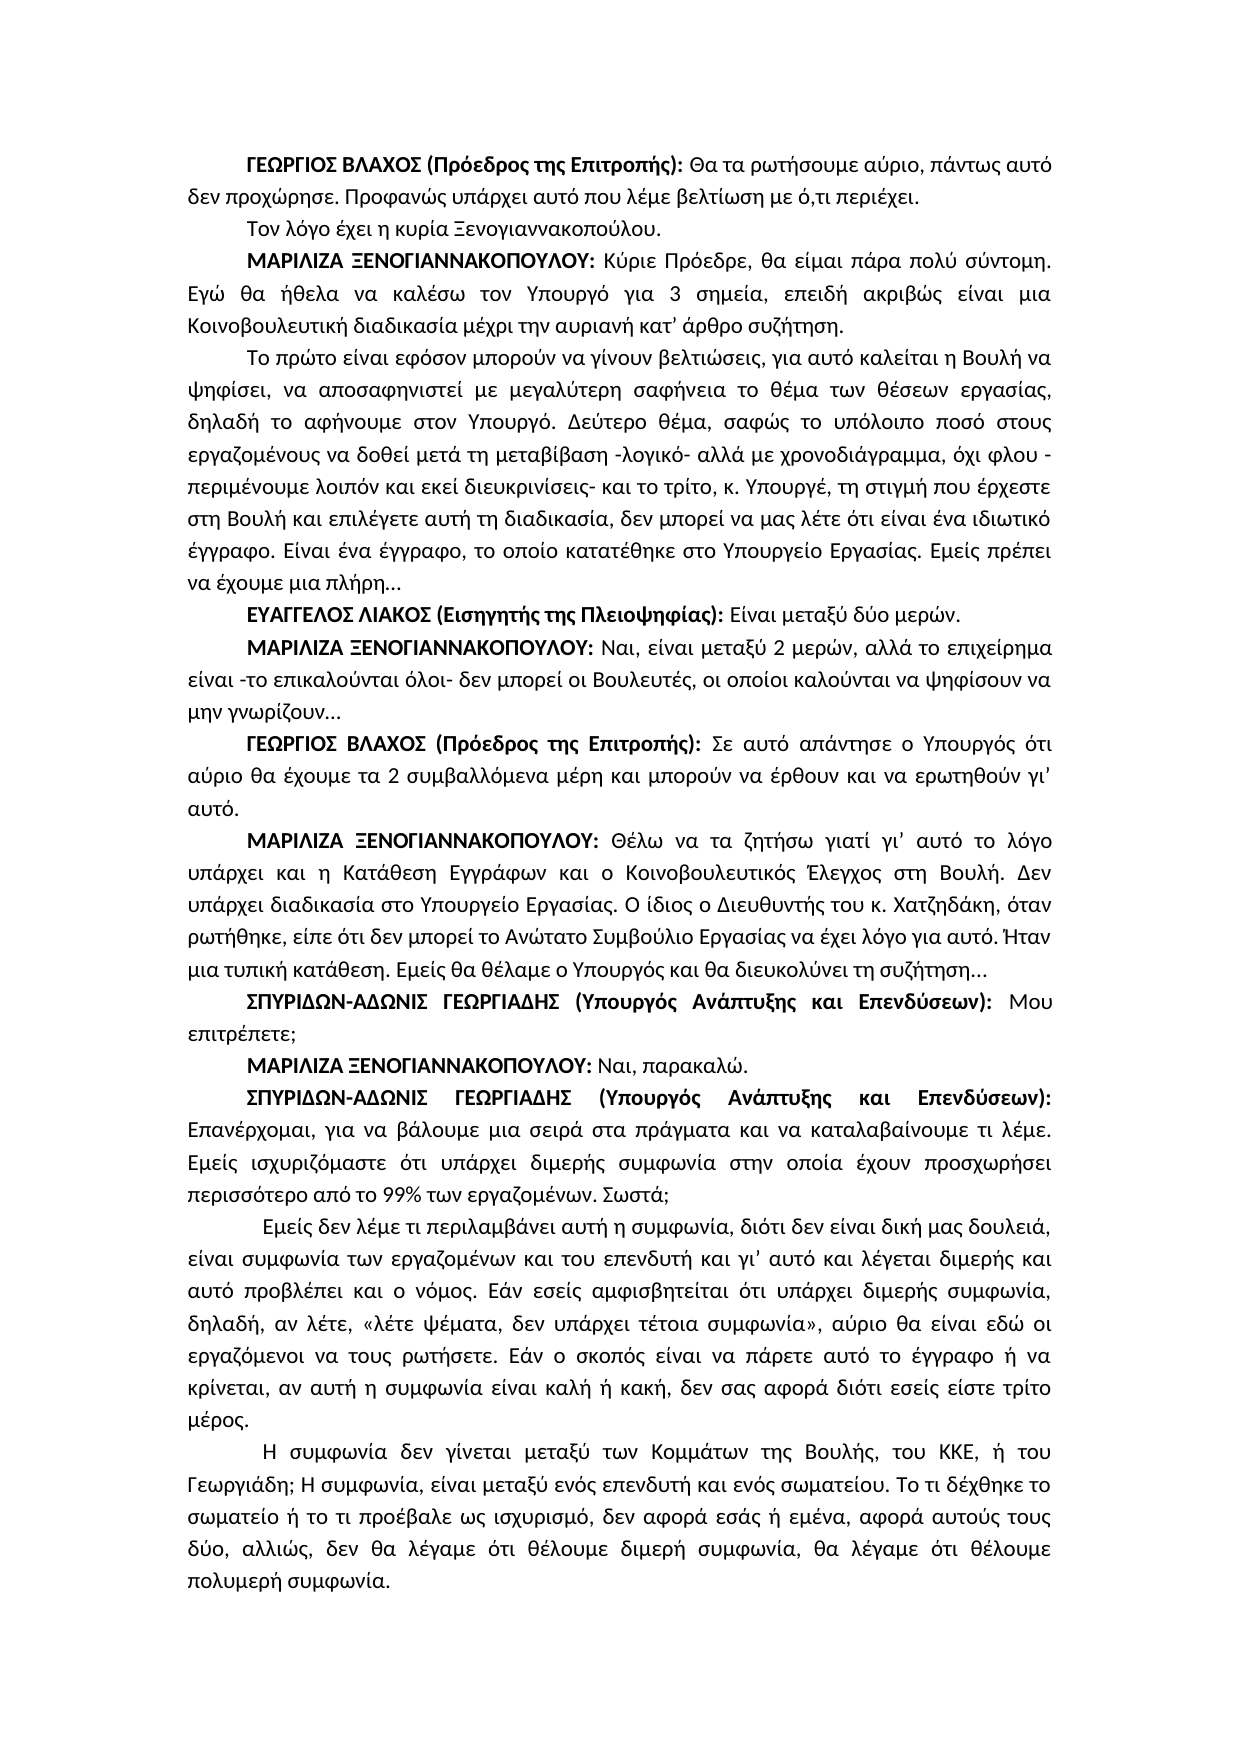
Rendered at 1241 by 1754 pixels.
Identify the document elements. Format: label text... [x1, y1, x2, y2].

text ΜΑΡΙΛΙΖΑ ΞΕΝΟΓΙΑΝΝΑΚΟΠΟΥΛΟΥ: Θέλω να τα ζητήσω γιατί γι’ αυτό το λόγο υπάρχει και η Κατάθεση Εγγράφων και ο Κοινοβουλευτικός Έλεγχος στη Βουλή. Δεν υπάρχει διαδικασία στο Υπουργείο Εργασίας. Ο ίδιος ο Διευθυντής του κ. Χατζηδάκη, όταν ρωτήθηκε, είπε ότι δεν μπορεί το Ανώτατο Συμβούλιο Εργασίας να έχει λόγο για αυτό. Ήταν μια τυπική κατάθεση. Εμείς θα θέλαμε ο Υπουργός και θα διευκολύνει τη συζήτηση... [187, 826, 1053, 983]
text ΣΠΥΡΙΔΩΝ-ΑΔΩΝΙΣ ΓΕΩΡΓΙΑΔΗΣ (Υπουργός Ανάπτυξης και Επενδύσεων): Επανέρχομαι, για να βάλουμε μια σειρά στα πράγματα και να καταλαβαίνουμε τι λέμε. Εμείς ισχυριζόμαστε ότι υπάρχει διμερής συμφωνία στην οποία έχουν προσχωρήσει περισσότερο από το 99% των εργαζομένων. Σωστά; [187, 1083, 1053, 1208]
text ΓΕΩΡΓΙΟΣ ΒΛΑΧΟΣ (Πρόεδρος της Επιτροπής): Θα τα ρωτήσουμε αύριο, πάντως αυτό δεν προχώρησε. Προφανώς υπάρχει αυτό που λέμε βελτίωση με ό,τι περιέχει. [187, 150, 1053, 210]
text ΣΠΥΡΙΔΩΝ-ΑΔΩΝΙΣ ΓΕΩΡΓΙΑΔΗΣ (Υπουργός Ανάπτυξης και Επενδύσεων): Μου επιτρέπετε; [187, 987, 1053, 1047]
text ΕΥΑΓΓΕΛΟΣ ΛΙΑΚΟΣ (Εισηγητής της Πλειοψηφίας): Είναι μεταξύ δύο μερών. [187, 601, 1053, 629]
text Η συμφωνία δεν γίνεται μεταξύ των Κομμάτων της Βουλής, του ΚΚΕ, ή του Γεωργιάδη; Η συμφωνία, είναι μεταξύ ενός επενδυτή και ενός σωματείου. Το τι δέχθηκε το σωματείο ή το τι προέβαλε ως ισχυρισμό, δεν αφορά εσάς ή εμένα, αφορά αυτούς τους δύο, αλλιώς, δεν θα λέγαμε ότι θέλουμε διμερή συμφωνία, θα λέγαμε ότι θέλουμε πολυμερή συμφωνία. [187, 1437, 1053, 1594]
text ΜΑΡΙΛΙΖΑ ΞΕΝΟΓΙΑΝΝΑΚΟΠΟΥΛΟΥ: Ναι, παρακαλώ. [187, 1051, 1053, 1079]
text ΜΑΡΙΛΙΖΑ ΞΕΝΟΓΙΑΝΝΑΚΟΠΟΥΛΟΥ: Κύριε Πρόεδρε, θα είμαι πάρα πολύ σύντομη. Εγώ θα ήθελα να καλέσω τον Υπουργό για 3 σημεία, επειδή ακριβώς είναι μια Κοινοβουλευτική διαδικασία μέχρι την αυριανή κατ’ άρθρο συζήτηση. [187, 247, 1053, 339]
text Εμείς δεν λέμε τι περιλαμβάνει αυτή η συμφωνία, διότι δεν είναι δική μας δουλειά, είναι συμφωνία των εργαζομένων και του επενδυτή και γι’ αυτό και λέγεται διμερής και αυτό προβλέπει και ο νόμος. Εάν εσείς αμφισβητείται ότι υπάρχει διμερής συμφωνία, δηλαδή, αν λέτε, «λέτε ψέματα, δεν υπάρχει τέτοια συμφωνία», αύριο θα είναι εδώ οι εργαζόμενοι να τους ρωτήσετε. Εάν ο σκοπός είναι να πάρετε αυτό το έγγραφο ή να κρίνεται, αν αυτή η συμφωνία είναι καλή ή κακή, δεν σας αφορά διότι εσείς είστε τρίτο μέρος. [187, 1212, 1053, 1433]
text ΜΑΡΙΛΙΖΑ ΞΕΝΟΓΙΑΝΝΑΚΟΠΟΥΛΟΥ: Ναι, είναι μεταξύ 2 μερών, αλλά το επιχείρημα είναι -το επικαλούνται όλοι- δεν μπορεί οι Βουλευτές, οι οποίοι καλούνται να ψηφίσουν να μην γνωρίζουν… [187, 633, 1053, 725]
text Τον λόγο έχει η κυρία Ξενογιαννακοπούλου. [187, 214, 1053, 242]
text Το πρώτο είναι εφόσον μπορούν να γίνουν βελτιώσεις, για αυτό καλείται η Βουλή να ψηφίσει, να αποσαφηνιστεί με μεγαλύτερη σαφήνεια το θέμα των θέσεων εργασίας, δηλαδή το αφήνουμε στον Υπουργό. Δεύτερο θέμα, σαφώς το υπόλοιπο ποσό στους εργαζομένους να δοθεί μετά τη μεταβίβαση -λογικό- αλλά με χρονοδιάγραμμα, όχι φλου -περιμένουμε λοιπόν και εκεί διευκρινίσεις- και το τρίτο, κ. Υπουργέ, τη στιγμή που έρχεστε στη Βουλή και επιλέγετε αυτή τη διαδικασία, δεν μπορεί να μας λέτε ότι είναι ένα ιδιωτικό έγγραφο. Είναι ένα έγγραφο, το οποίο κατατέθηκε στο Υπουργείο Εργασίας. Εμείς πρέπει να έχουμε μια πλήρη… [187, 343, 1053, 596]
text ΓΕΩΡΓΙΟΣ ΒΛΑΧΟΣ (Πρόεδρος της Επιτροπής): Σε αυτό απάντησε ο Υπουργός ότι αύριο θα έχουμε τα 2 συμβαλλόμενα μέρη και μπορούν να έρθουν και να ερωτηθούν γι’ αυτό. [187, 729, 1053, 822]
